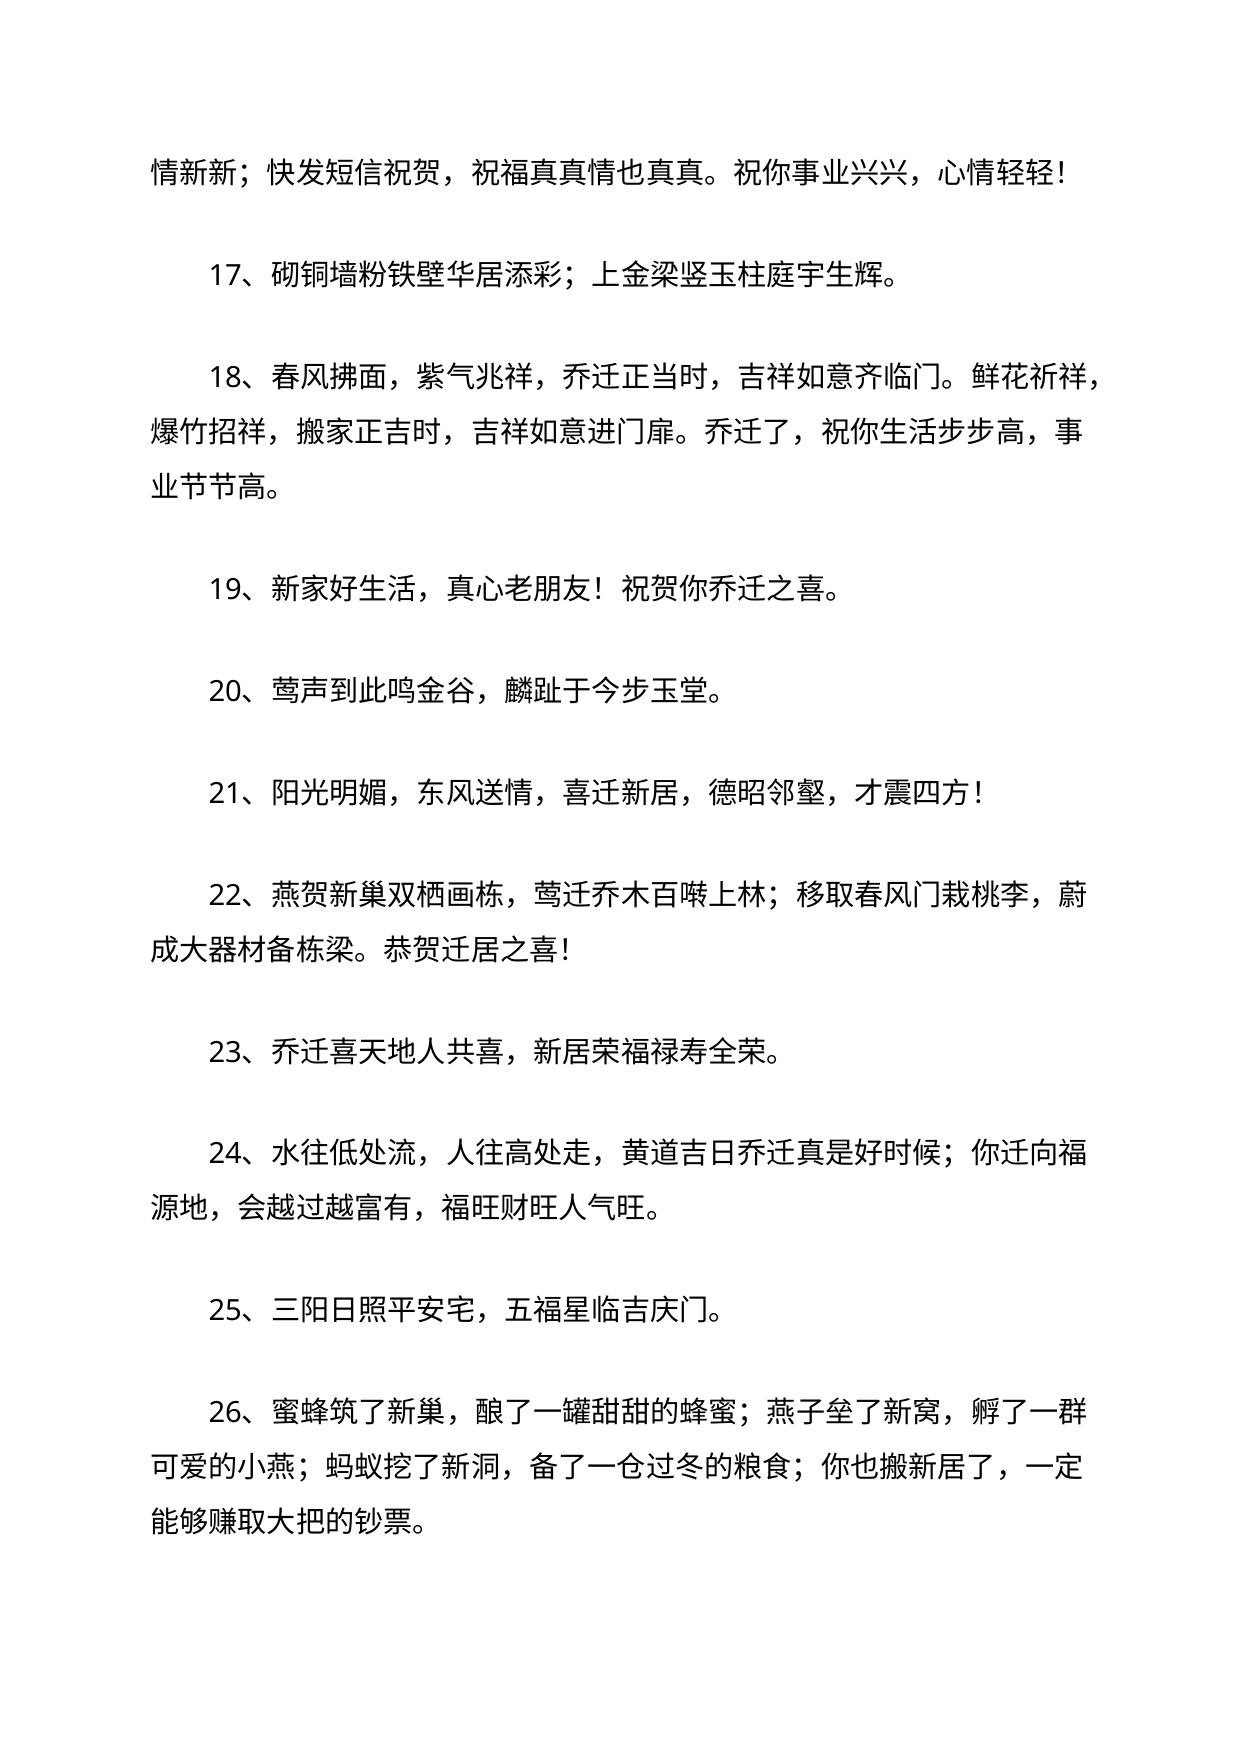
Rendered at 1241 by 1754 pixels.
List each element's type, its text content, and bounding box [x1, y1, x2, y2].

text 22、燕贺新巢双栖画栋，莺迁乔木百啭上林；移取春风门栽桃李，蔚成大器材备栋梁。恭贺迁居之喜！ [150, 871, 1090, 969]
text 26、蜜蜂筑了新巢，酿了一罐甜甜的蜂蜜；燕子垒了新窝，孵了一群可爱的小燕；蚂蚁挖了新洞，备了一仓过冬的粮食；你也搬新居了，一定能够赚取大把的钞票。 [150, 1389, 1090, 1541]
text 21、阳光明媚，东风送情，喜迁新居，德昭邻壑，才震四方！ [150, 769, 1090, 812]
text 20、莺声到此鸣金谷，麟趾于今步玉堂。 [150, 667, 1090, 710]
text 19、新家好生活，真心老朋友！祝贺你乔迁之喜。 [150, 565, 1090, 608]
text 18、春风拂面，紫气兆祥，乔迁正当时，吉祥如意齐临门。鲜花祈祥，爆竹招祥，搬家正吉时，吉祥如意进门扉。乔迁了，祝你生活步步高，事业节节高。 [150, 354, 1090, 506]
text 25、三阳日照平安宅，五福星临吉庆门。 [150, 1287, 1090, 1329]
text 17、砌铜墙粉铁壁华居添彩；上金梁竖玉柱庭宇生辉。 [150, 252, 1090, 294]
text 23、乔迁喜天地人共喜，新居荣福禄寿全荣。 [150, 1028, 1090, 1071]
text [150, 150, 1090, 192]
text 24、水往低处流，人往高处走，黄道吉日乔迁真是好时候；你迁向福源地，会越过越富有，福旺财旺人气旺。 [150, 1130, 1090, 1227]
